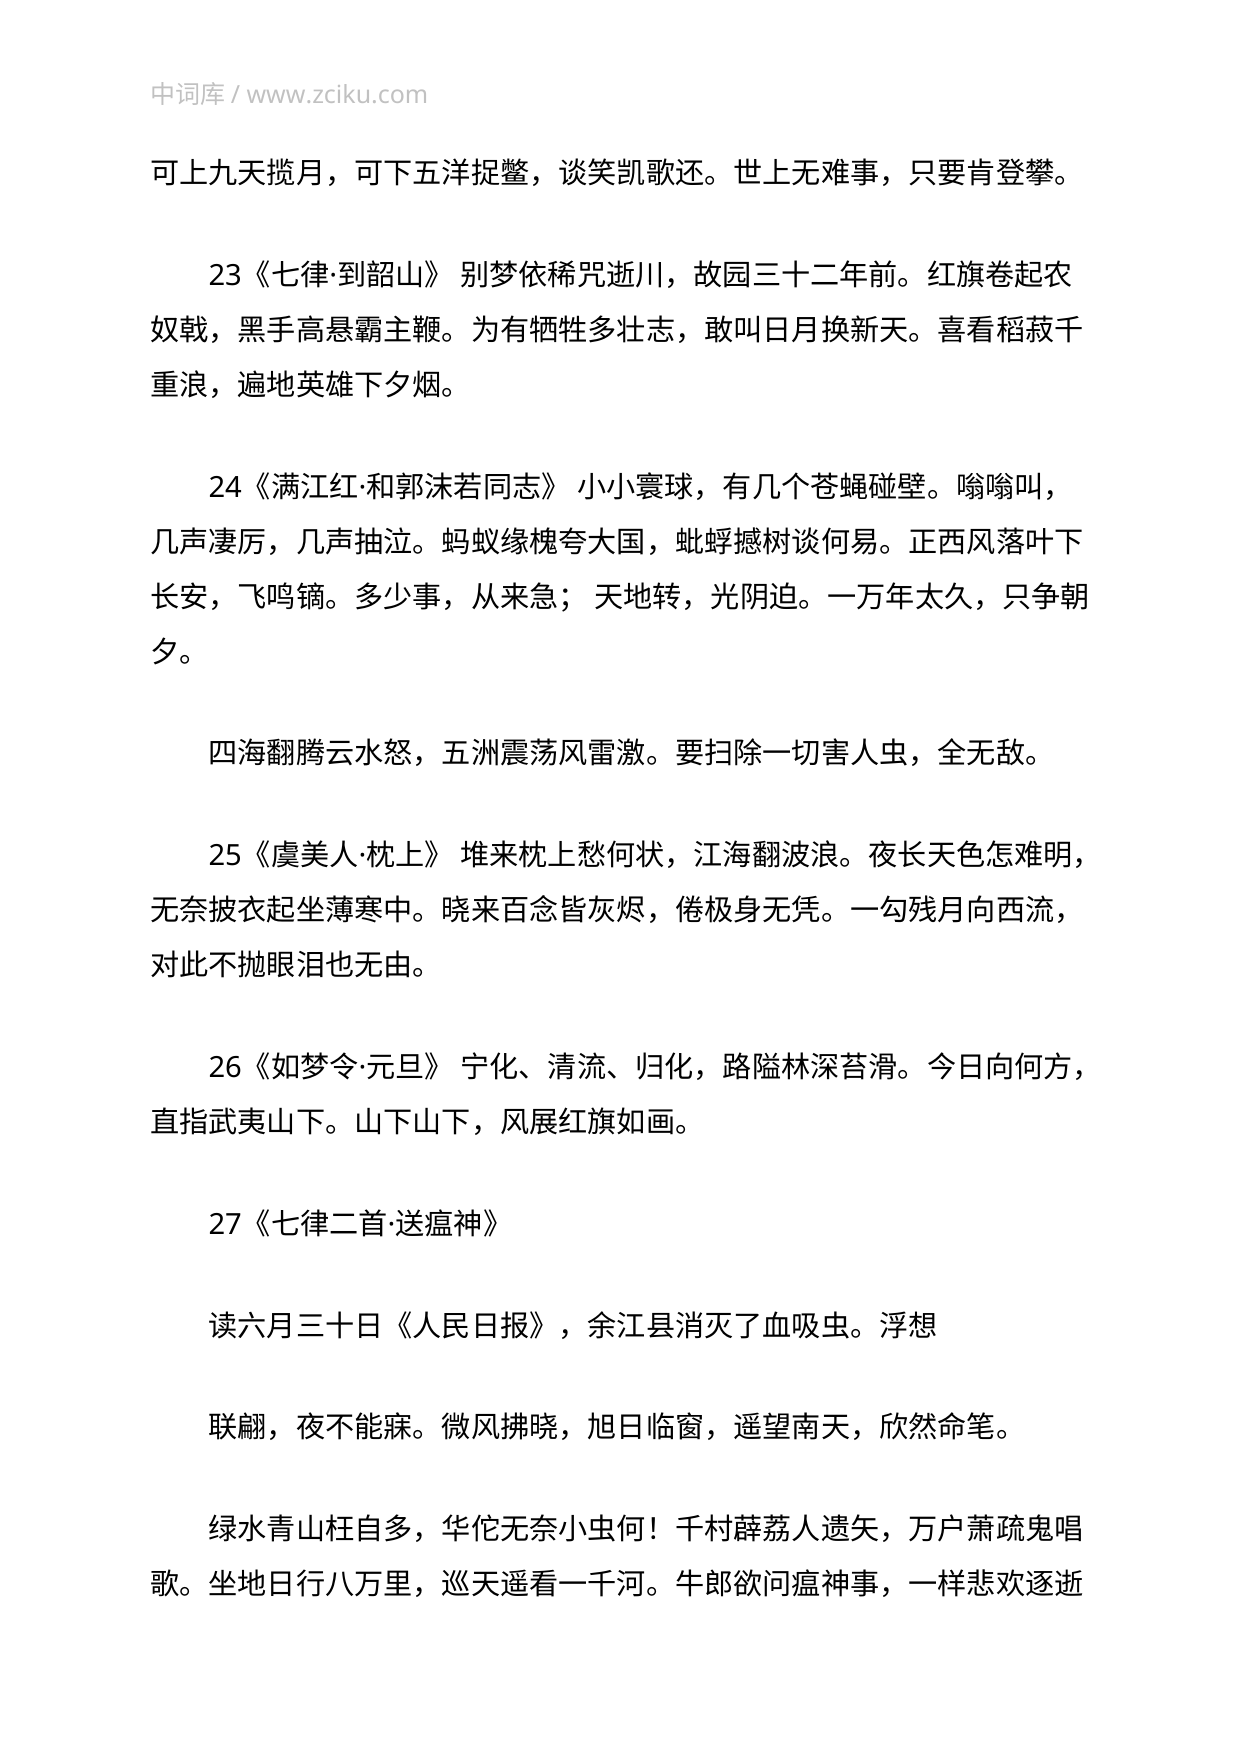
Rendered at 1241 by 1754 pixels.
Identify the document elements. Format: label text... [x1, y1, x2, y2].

text 读六月三十日《人民日报》，余江县消灭了血吸虫。浮想 [150, 1302, 1090, 1344]
text 25《虞美人·枕上》 堆来枕上愁何状，江海翻波浪。夜长天色怎难明，无奈披衣起坐薄寒中。晓来百念皆灰烬，倦极身无凭。一勾残月向西流，对此不抛眼泪也无由。 [150, 832, 1090, 984]
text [150, 1506, 1090, 1603]
text 26《如梦令·元旦》 宁化、清流、归化，路隘林深苔滑。今日向何方，直指武夷山下。山下山下，风展红旗如画。 [150, 1043, 1090, 1141]
text 四海翻腾云水怒，五洲震荡风雷激。要扫除一切害人虫，全无敌。 [150, 730, 1090, 772]
text 27《七律二首·送瘟神》 [150, 1200, 1090, 1243]
text 23《七律·到韶山》 别梦依稀咒逝川，故园三十二年前。红旗卷起农奴戟，黑手高悬霸主鞭。为有牺牲多壮志，敢叫日月换新天。喜看稻菽千重浪，遍地英雄下夕烟。 [150, 252, 1090, 404]
text 联翩，夜不能寐。微风拂晓，旭日临窗，遥望南天，欣然命笔。 [150, 1404, 1090, 1446]
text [150, 150, 1090, 192]
text 24《满江红·和郭沫若同志》 小小寰球，有几个苍蝇碰壁。嗡嗡叫，几声凄厉，几声抽泣。蚂蚁缘槐夸大国，蚍蜉撼树谈何易。正西风落叶下长安，飞鸣镝。多少事，从来急； 天地转，光阴迫。一万年太久，只争朝夕。 [150, 463, 1090, 671]
